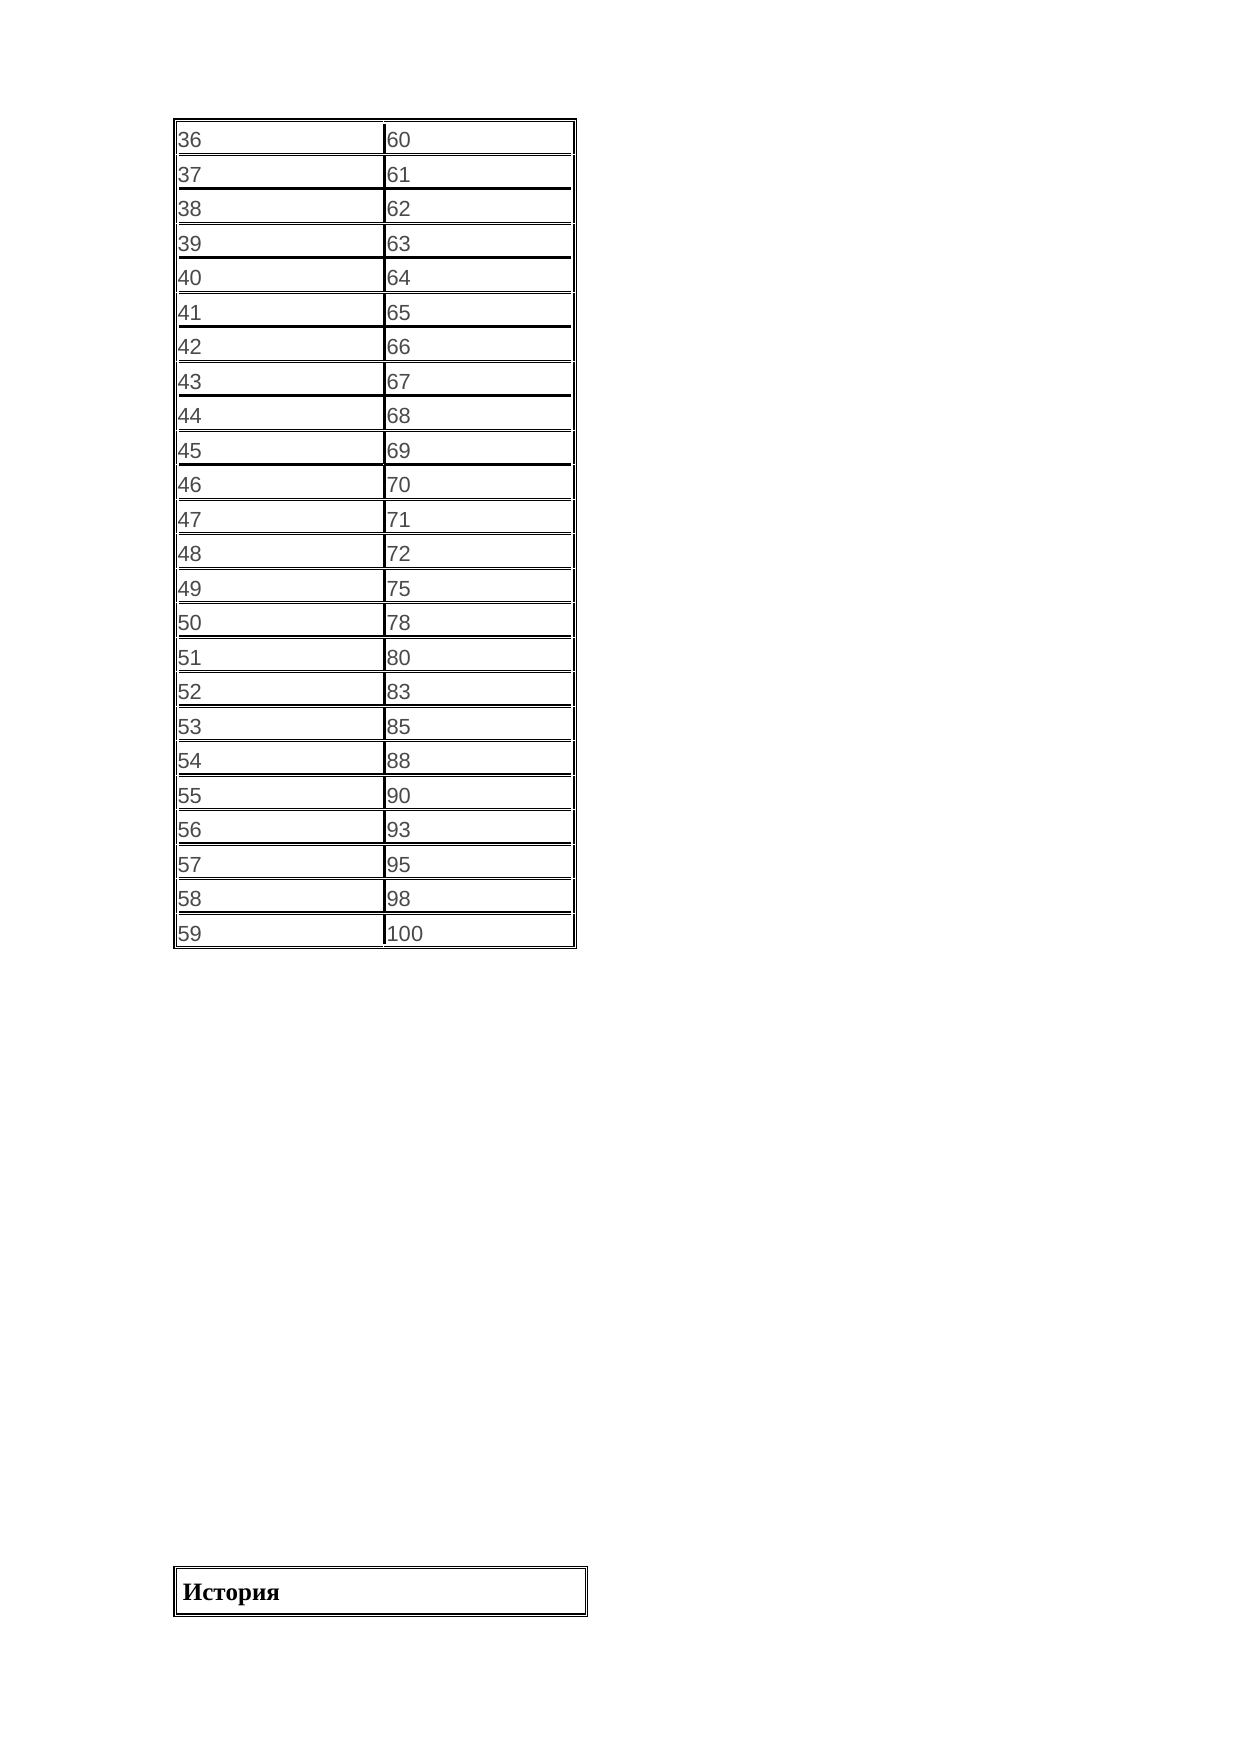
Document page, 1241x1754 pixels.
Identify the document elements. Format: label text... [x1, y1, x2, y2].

table_cell 78 [384, 601, 575, 635]
table_cell 52 [175, 670, 384, 704]
table_cell 100 [384, 911, 574, 946]
table_cell 95 [386, 842, 574, 877]
table_cell 58 [175, 877, 384, 911]
table_cell 41 [175, 291, 384, 325]
table_cell 62 [386, 187, 573, 222]
table_cell 98 [384, 877, 575, 911]
table_cell 66 [386, 325, 573, 359]
table_cell 72 [384, 532, 575, 566]
table_cell 36 [177, 120, 384, 153]
table_cell 70 [386, 463, 575, 497]
table_cell 65 [384, 291, 575, 325]
table_cell 57 [177, 842, 383, 877]
table_cell 80 [386, 635, 574, 670]
table_cell 40 [177, 256, 383, 291]
table_cell 44 [177, 394, 383, 428]
table_header История [177, 1569, 585, 1613]
table_cell 51 [177, 635, 383, 670]
table_cell 63 [384, 222, 575, 256]
table_cell 42 [177, 325, 383, 359]
table_cell 85 [386, 704, 574, 739]
table_cell 64 [386, 256, 573, 291]
table_cell 90 [386, 773, 574, 808]
table_cell 68 [386, 394, 573, 428]
table_cell 37 [175, 153, 384, 187]
table_cell 39 [175, 222, 384, 256]
table_cell 43 [177, 360, 383, 394]
table_cell 83 [384, 670, 575, 704]
table_cell 38 [177, 187, 383, 222]
table_cell 67 [386, 360, 574, 394]
table_cell 45 [177, 429, 383, 463]
table_cell 93 [384, 808, 575, 842]
table_cell 71 [386, 498, 574, 532]
table_cell 59 [177, 911, 384, 946]
table_cell 61 [384, 153, 575, 187]
table_cell 46 [175, 463, 383, 497]
table_cell 48 [175, 532, 384, 566]
table_cell 53 [177, 704, 383, 739]
table_cell 47 [177, 498, 383, 532]
table_cell 88 [384, 739, 575, 773]
table_cell 69 [386, 429, 574, 463]
table_cell 54 [175, 739, 384, 773]
table_cell 50 [175, 601, 384, 635]
table_cell 49 [177, 566, 383, 601]
table_cell 56 [175, 808, 384, 842]
table_cell 75 [386, 566, 574, 601]
table_cell 60 [384, 122, 573, 153]
table_cell 55 [177, 773, 383, 808]
